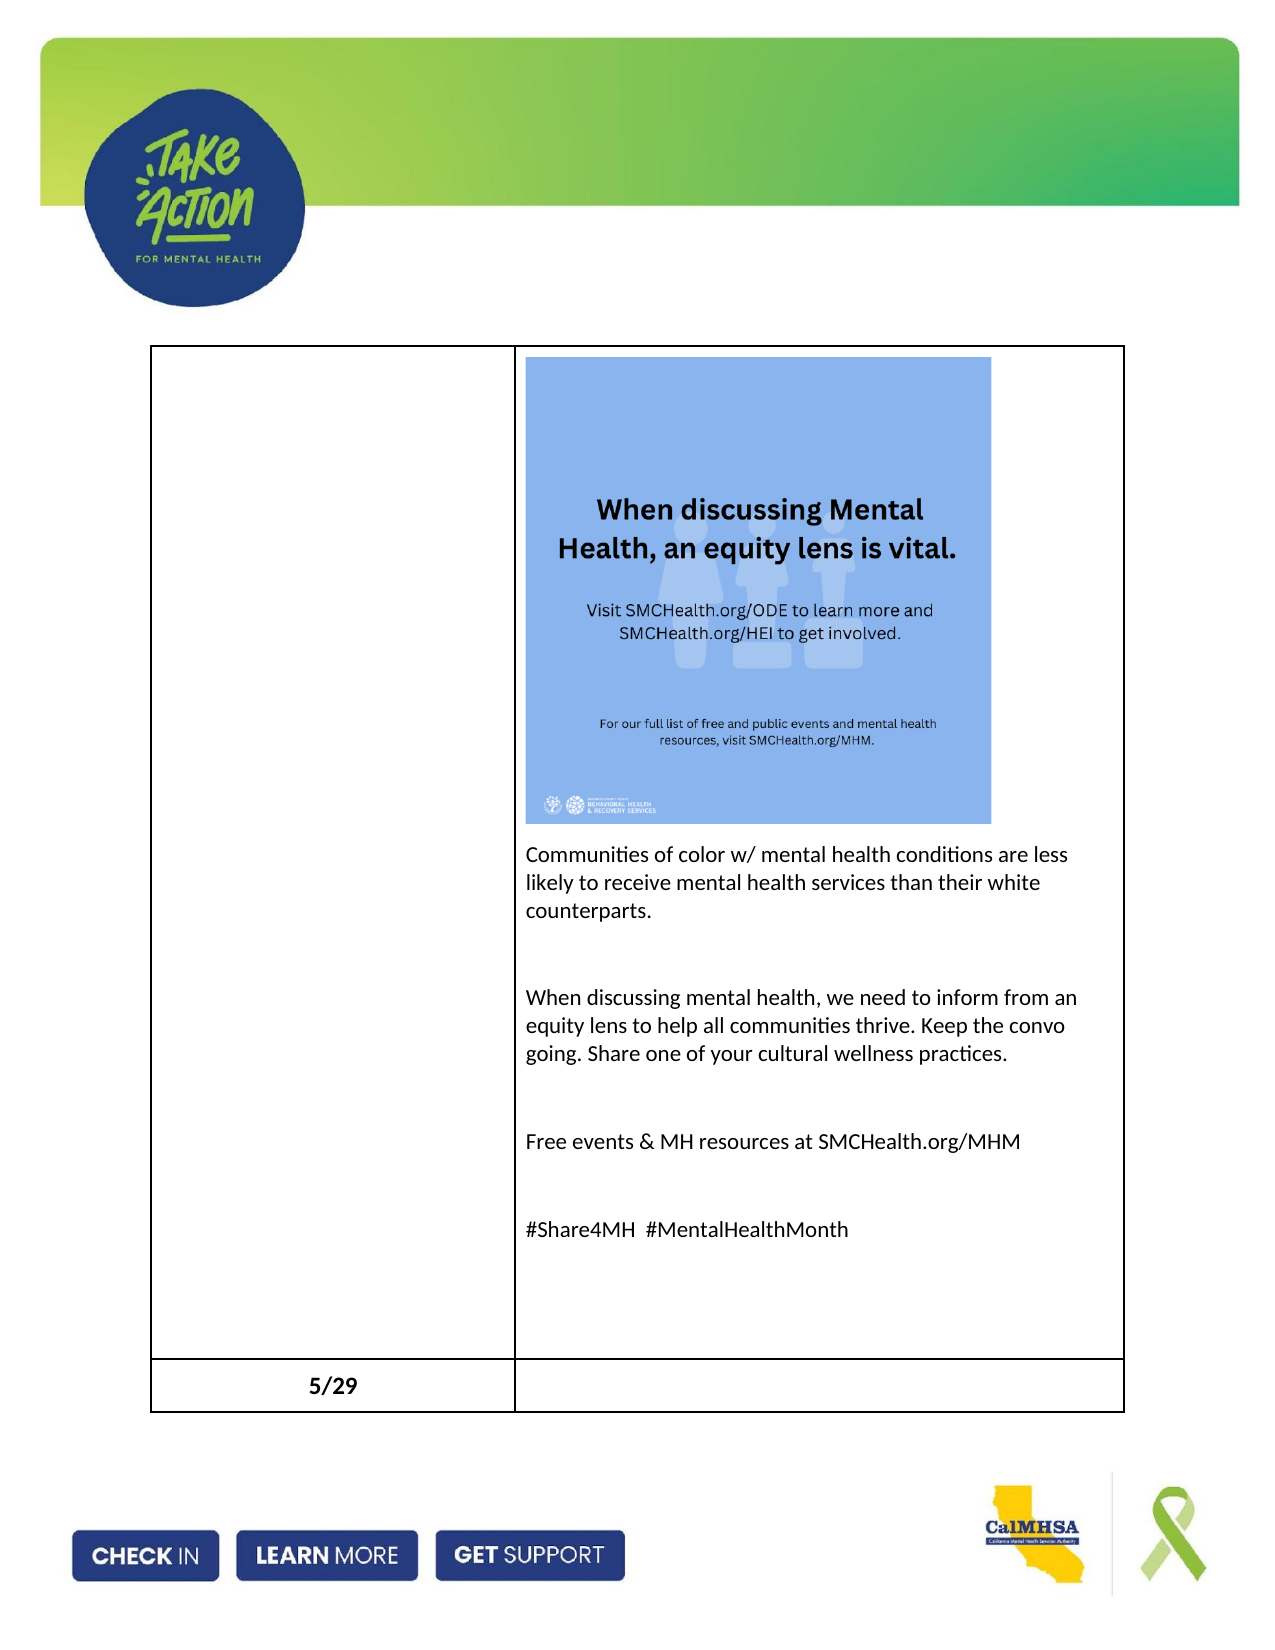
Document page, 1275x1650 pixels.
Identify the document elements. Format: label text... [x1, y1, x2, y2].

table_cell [516, 347, 1123, 1358]
picture [1, 0, 1275, 1650]
table_cell 5/29 [152, 1360, 514, 1411]
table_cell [152, 347, 514, 1358]
table_cell [516, 1360, 1123, 1411]
